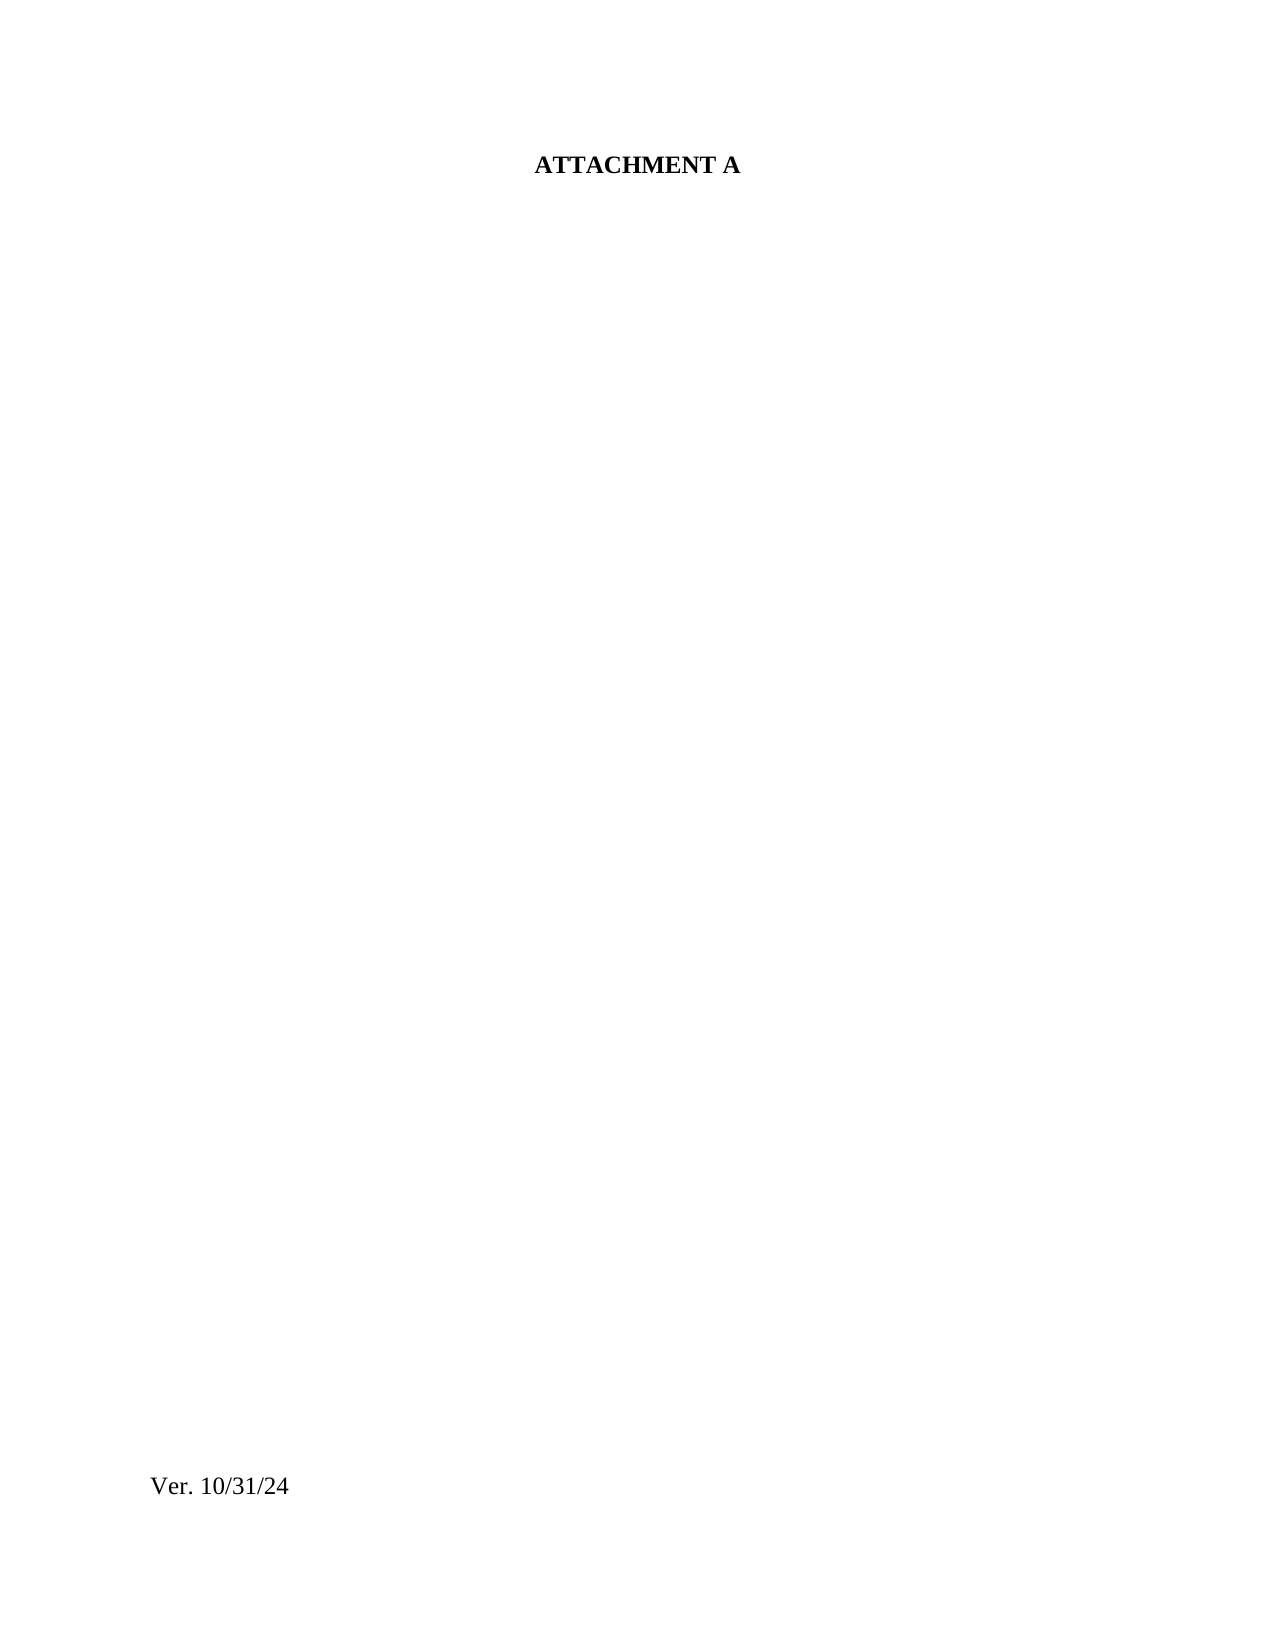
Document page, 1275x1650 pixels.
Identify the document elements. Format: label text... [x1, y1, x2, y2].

text ATTACHMENT A [150, 150, 1125, 179]
